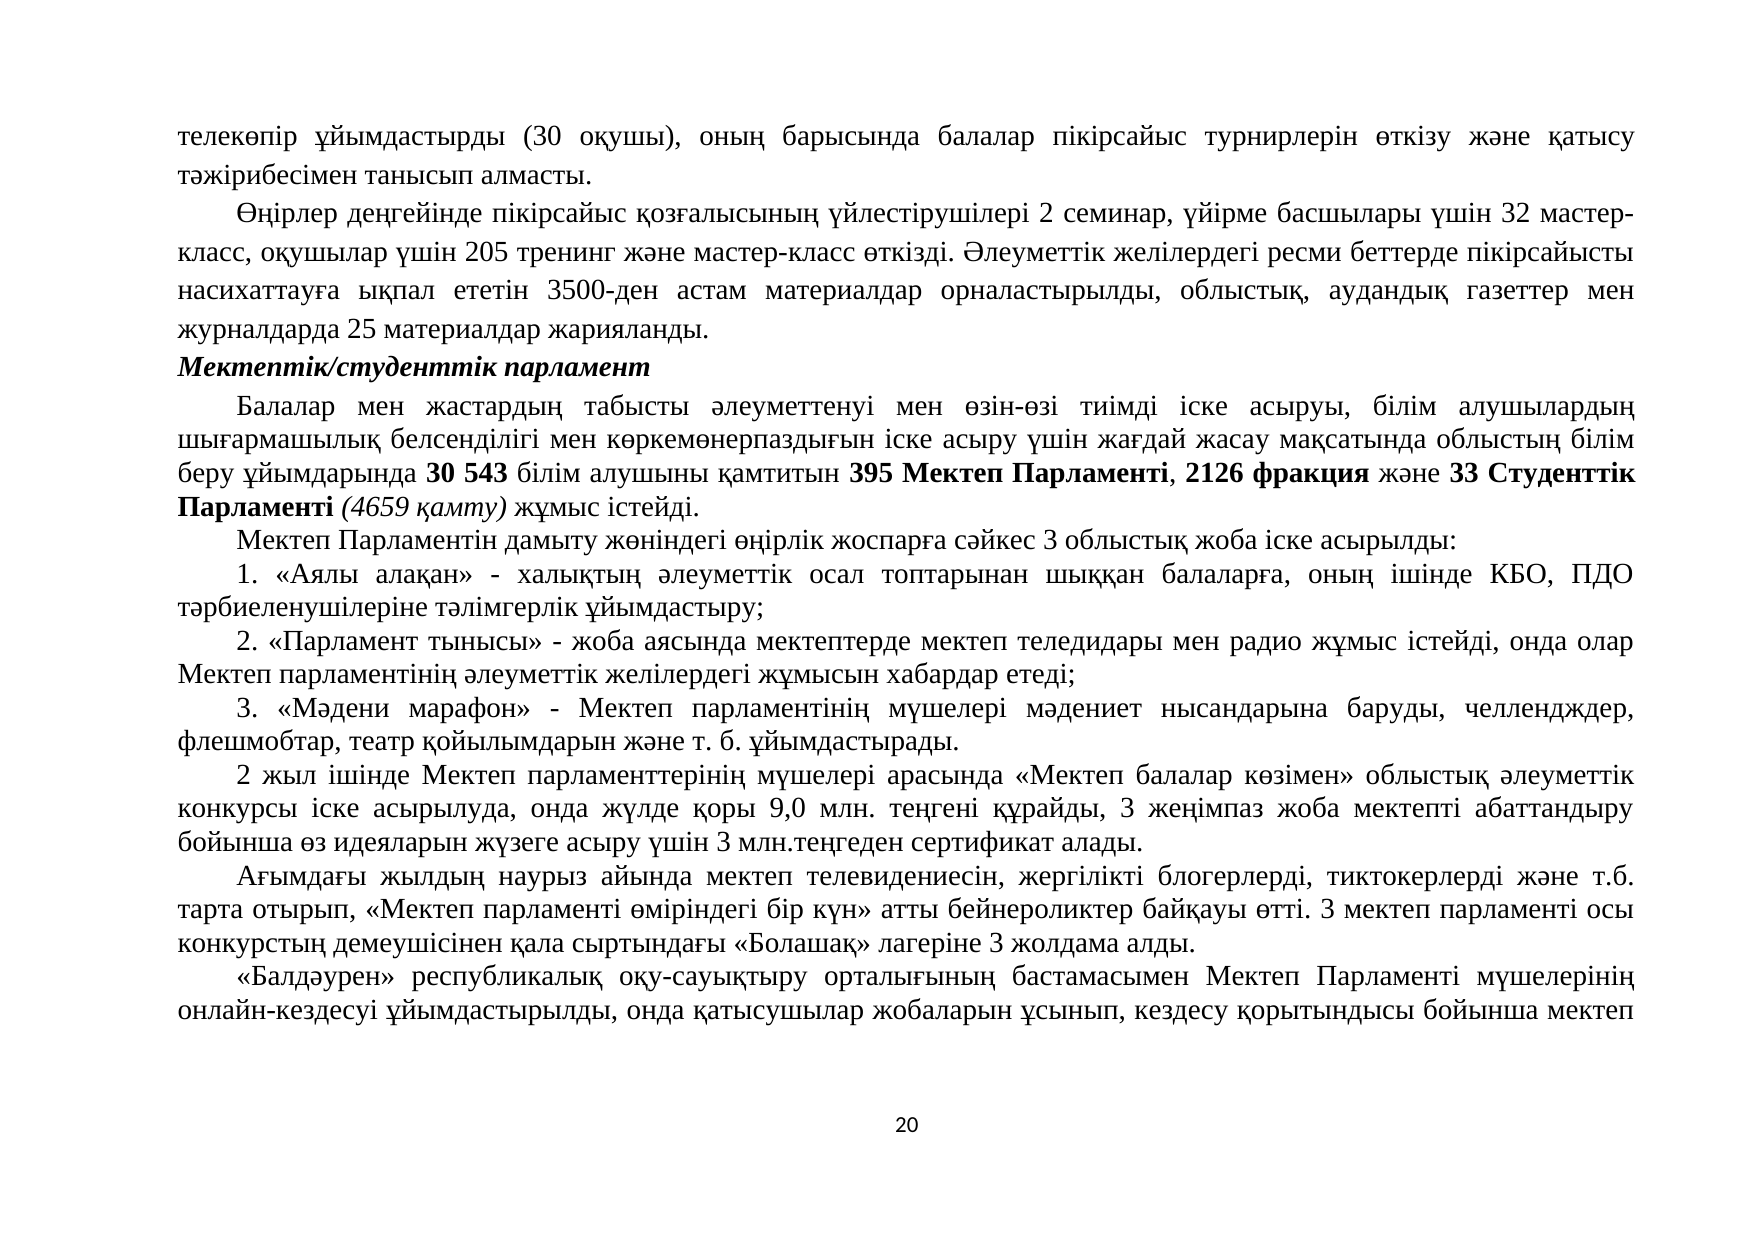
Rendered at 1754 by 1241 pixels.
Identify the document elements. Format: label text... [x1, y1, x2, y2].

text 2 жыл ішінде Мектеп парламенттерінің мүшелері арасында «Мектеп балалар көзімен» облыстық әлеуметтік конкурсы іске асырылуда, онда жүлде қоры 9,0 млн. теңгені құрайды, 3 жеңімпаз жоба мектепті абаттандыру бойынша өз идеяларын жүзеге асыру үшін 3 млн.теңгеден сертификат алады. [177, 757, 1636, 858]
text 3. «Мәдени марафон» - Мектеп парламентінің мүшелері мәдениет нысандарына баруды, челлендждер, флешмобтар, театр қойылымдарын және т. б. ұйымдастырады. [177, 690, 1636, 757]
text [177, 958, 1636, 1090]
text Өңірлер деңгейінде пікірсайыс қозғалысының үйлестірушілері 2 семинар, үйірме басшылары үшін 32 мастер-класс, оқушылар үшін 205 тренинг және мастер-класс өткізді. Әлеуметтік желілердегі ресми беттерде пікірсайысты насихаттауға ықпал ететін 3500-ден астам материалдар орналастырылды, облыстық, аудандық газеттер мен журналдарда 25 материалдар жарияланды. [177, 195, 1636, 344]
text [177, 118, 1636, 190]
text 2. «Парламент тынысы» - жоба аясында мектептерде мектеп теледидары мен радио жұмыс істейді, онда олар Мектеп парламентінің әлеуметтік желілердегі жұмысын хабардар етеді; [177, 623, 1636, 690]
text Балалар мен жастардың табысты әлеуметтенуі мен өзін-өзі тиімді іске асыруы, білім алушылардың шығармашылық белсенділігі мен көркемөнерпаздығын іске асыру үшін жағдай жасау мақсатында облыстың білім беру ұйымдарында 30 543 білім алушыны қамтитын 395 Мектеп Парламенті, 2126 фракция және 33 Студенттік Парламенті (4659 қамту) жұмыс істейді. [177, 388, 1636, 522]
text Мектеп Парламентін дамыту жөніндегі өңірлік жоспарға сәйкес 3 облыстық жоба іске асырылды: [177, 522, 1636, 556]
text Мектептік/студенттік парламент [177, 349, 1636, 383]
text 1. «Аялы алақан» - халықтың әлеуметтік осал топтарынан шыққан балаларға, оның ішінде КБО, ПДО тәрбиеленушілеріне тәлімгерлік ұйымдастыру; [177, 556, 1636, 623]
text Ағымдағы жылдың наурыз айында мектеп телевидениесін, жергілікті блогерлерді, тиктокерлерді және т.б. тарта отырып, «Мектеп парламенті өміріндегі бір күн» атты бейнероликтер байқауы өтті. 3 мектеп парламенті осы конкурстың демеушісінен қала сыртындағы «Болашақ» лагеріне 3 жолдама алды. [177, 858, 1636, 958]
